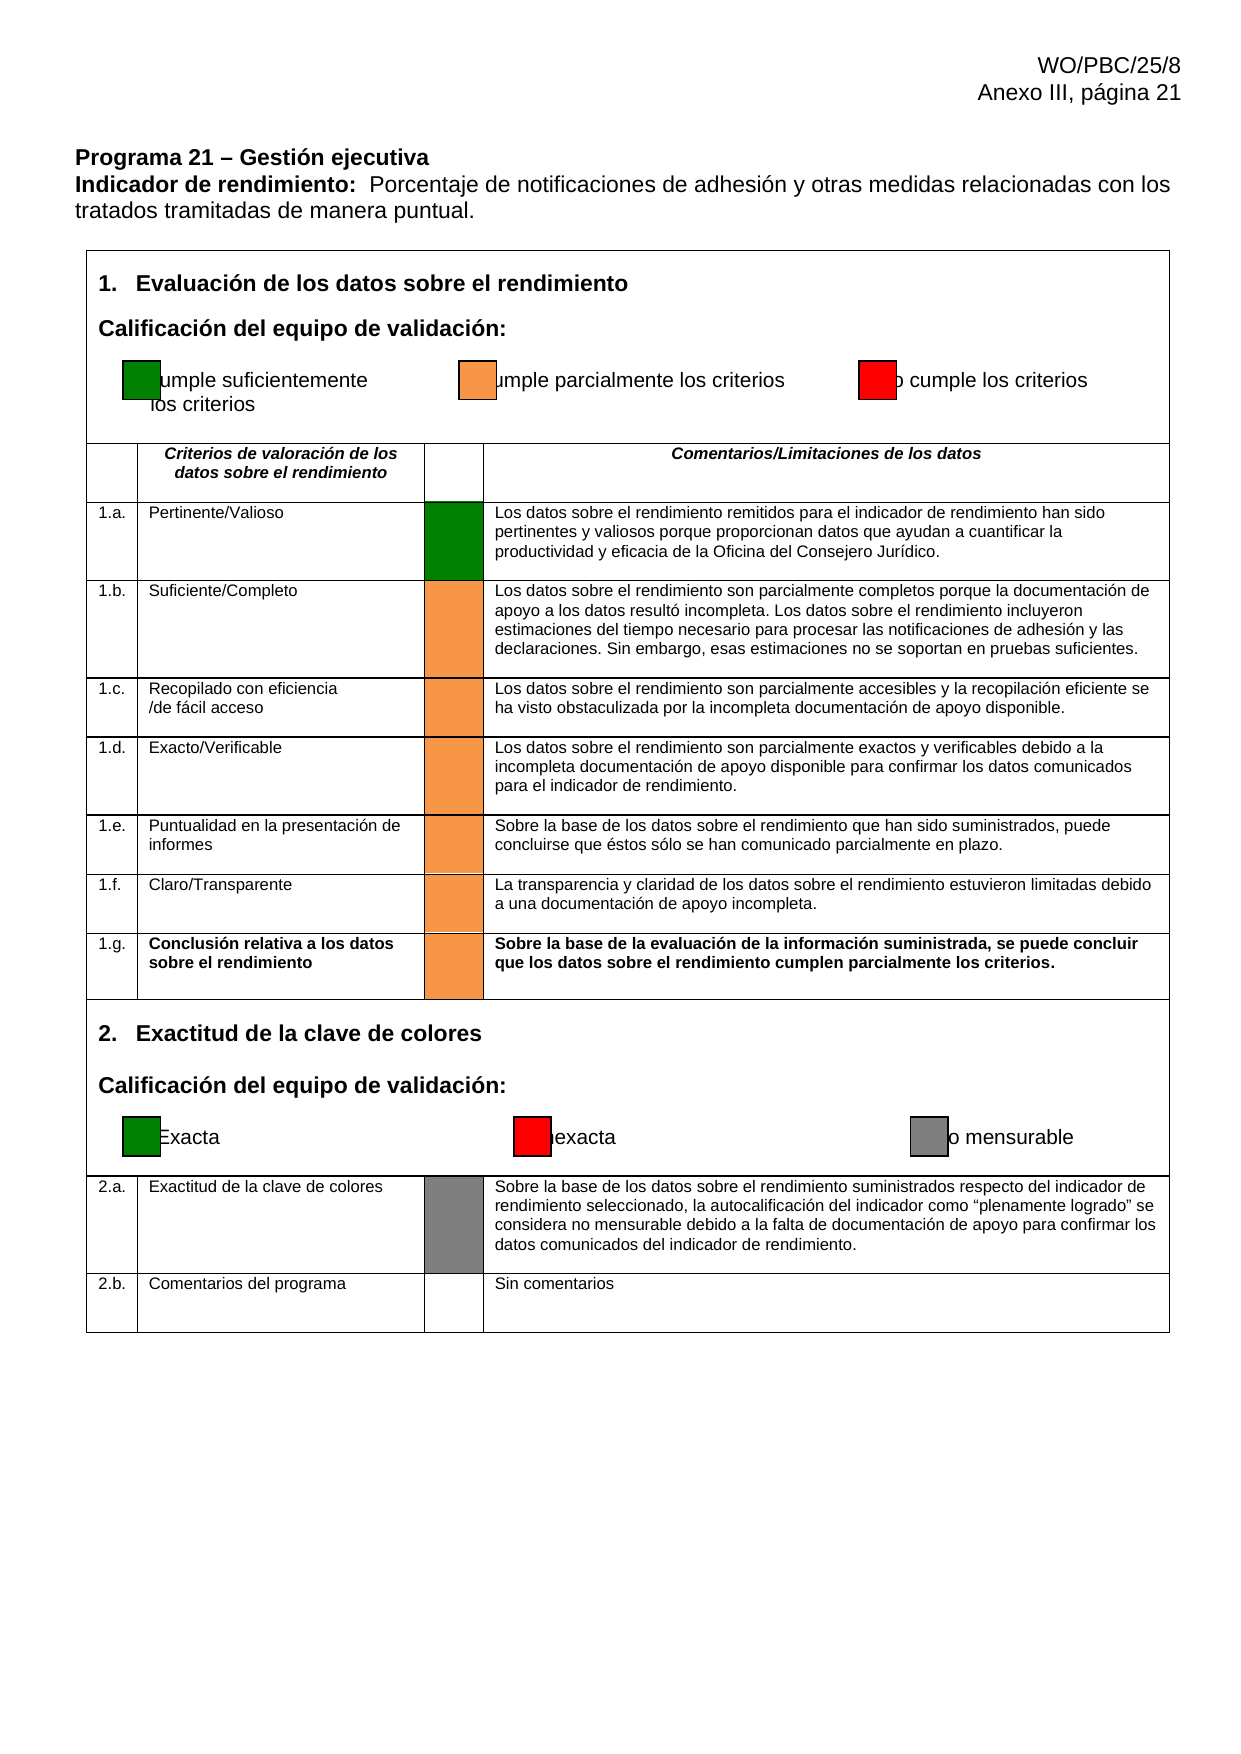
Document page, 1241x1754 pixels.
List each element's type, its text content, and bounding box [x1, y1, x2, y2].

table_cell [425, 444, 483, 501]
table_cell Pertinente/Valioso [138, 503, 424, 580]
table_cell [87, 503, 137, 580]
table_cell [87, 934, 137, 999]
text Indicador de rendimiento: Porcentaje de notificaciones de adhesión y otras medidas relacionadas con los tratados tramitadas de manera puntual. [75, 171, 1181, 223]
table_cell [425, 679, 483, 736]
table_cell Comentarios/Limitaciones de los datos [484, 444, 1169, 501]
table_cell [87, 444, 137, 501]
table_cell [425, 875, 483, 932]
table_cell 2.b. [87, 1274, 137, 1332]
text Programa 21 – Gestión ejecutiva [75, 144, 1181, 171]
table_cell Los datos sobre el rendimiento son parcialmente completos porque la documentación de apoyo a los datos resultó incompleta. Los datos sobre el rendimiento incluyeron estimaciones del tiempo necesario para procesar las notificaciones de adhesión y las declaraciones. Sin embargo, esas estimaciones no se soportan en pruebas suficientes. [484, 581, 1169, 677]
table_cell Exacto/Verificable [138, 738, 424, 814]
table_cell Comentarios del programa [138, 1274, 424, 1332]
table_header Evaluación de los datos sobre el rendimiento Calificación del equipo de validación: Cumple suficientemente Cumple parcialmente los criterios No cumple los criterios los criterios [87, 251, 1169, 442]
table_cell Exactitud de la clave de colores [138, 1177, 424, 1273]
table_cell Sin comentarios [484, 1274, 1169, 1332]
table_cell La transparencia y claridad de los datos sobre el rendimiento estuvieron limitadas debido a una documentación de apoyo incompleta. [484, 875, 1169, 932]
table_cell [87, 581, 137, 677]
table_cell Sobre la base de los datos sobre el rendimiento que han sido suministrados, puede concluirse que éstos sólo se han comunicado parcialmente en plazo. [484, 816, 1169, 873]
table_cell Sobre la base de los datos sobre el rendimiento suministrados respecto del indicador de rendimiento seleccionado, la autocalificación del indicador como “plenamente logrado” se considera no mensurable debido a la falta de documentación de apoyo para confirmar los datos comunicados del indicador de rendimiento. [484, 1177, 1169, 1273]
table_cell [425, 581, 483, 677]
table_cell [87, 875, 137, 932]
table_cell [425, 1274, 483, 1332]
table_cell Criterios de valoración de los datos sobre el rendimiento [138, 444, 424, 501]
table_cell [425, 738, 483, 814]
table_cell Claro/Transparente [138, 875, 424, 932]
table_cell [425, 816, 483, 873]
table_cell Conclusión relativa a los datos sobre el rendimiento [138, 934, 424, 999]
table_cell [87, 738, 137, 814]
table_cell Suficiente/Completo [138, 581, 424, 677]
table_cell [425, 934, 483, 999]
table_cell [87, 679, 137, 736]
table_cell [425, 503, 483, 580]
table_cell Recopilado con eficiencia /de fácil acceso [138, 679, 424, 736]
table_cell Sobre la base de la evaluación de la información suministrada, se puede concluir que los datos sobre el rendimiento cumplen parcialmente los criterios. [484, 934, 1169, 999]
table_cell [87, 816, 137, 873]
table_cell Los datos sobre el rendimiento son parcialmente accesibles y la recopilación eficiente se ha visto obstaculizada por la incompleta documentación de apoyo disponible. [484, 679, 1169, 736]
table_cell [87, 1177, 137, 1273]
table_cell Los datos sobre el rendimiento son parcialmente exactos y verificables debido a la incompleta documentación de apoyo disponible para confirmar los datos comunicados para el indicador de rendimiento. [484, 738, 1169, 814]
table_cell [425, 1177, 483, 1273]
table_cell Exactitud de la clave de colores Calificación del equipo de validación: Exacta Inexacta No mensurable [87, 1000, 1169, 1175]
table_cell Los datos sobre el rendimiento remitidos para el indicador de rendimiento han sido pertinentes y valiosos porque proporcionan datos que ayudan a cuantificar la productividad y eficacia de la Oficina del Consejero Jurídico. [484, 503, 1169, 580]
table_cell Puntualidad en la presentación de informes [138, 816, 424, 873]
